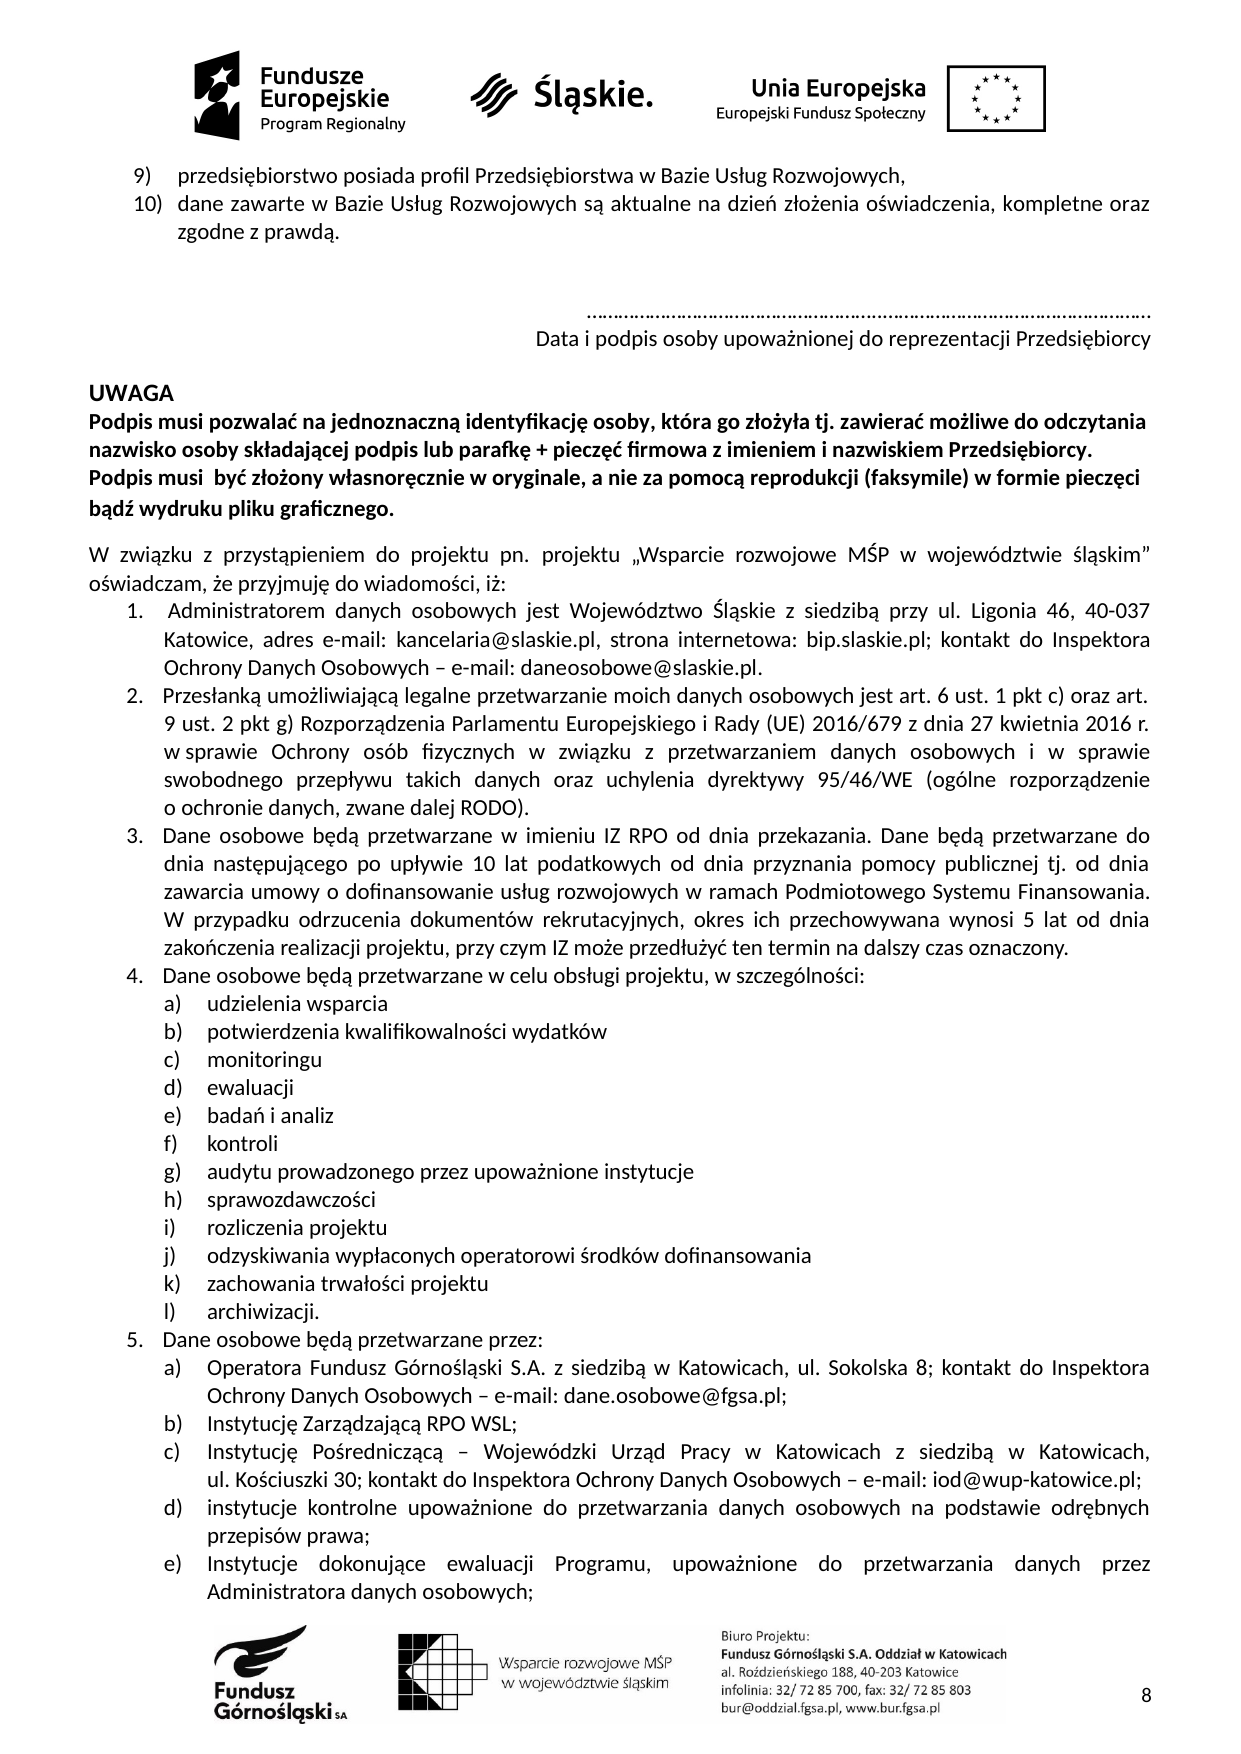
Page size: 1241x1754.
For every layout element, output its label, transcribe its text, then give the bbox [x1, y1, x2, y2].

list rozliczenia projektu [164, 1213, 1152, 1241]
list Operatora Fundusz Górnośląski S.A. z siedzibą w Katowicach, ul. Sokolska 8; kontakt do Inspektora Ochrony Danych Osobowych – e-mail: dane.osobowe@fgsa.pl; [164, 1353, 1152, 1409]
list monitoringu [164, 1045, 1152, 1073]
list Administratorem danych osobowych jest Województwo Śląskie z siedzibą przy ul. Ligonia 46, 40-037 Katowice, adres e-mail: kancelaria@slaskie.pl, strona internetowa: bip.slaskie.pl; kontakt do Inspektora Ochrony Danych Osobowych – e-mail: daneosobowe@slaskie.pl. [126, 597, 1152, 681]
text Data i podpis osoby upoważnionej do reprezentacji Przedsiębiorcy [89, 324, 1152, 352]
list Dane osobowe będą przetwarzane w celu obsługi projektu, w szczególności: [126, 961, 1152, 989]
text ………………………………………………..…………………………………………… [89, 296, 1152, 324]
list zachowania trwałości projektu [164, 1269, 1152, 1297]
text W związku z przystąpieniem do projektu pn. projektu „Wsparcie rozwojowe MŚP w województwie śląskim” oświadczam, że przyjmuję do wiadomości, iż: [89, 541, 1152, 597]
text UWAGA [89, 377, 1152, 407]
list badań i analiz [164, 1101, 1152, 1129]
list ewaluacji [164, 1073, 1152, 1101]
list Przesłanką umożliwiającą legalne przetwarzanie moich danych osobowych jest art. 6 ust. 1 pkt c) oraz art. 9 ust. 2 pkt g) Rozporządzenia Parlamentu Europejskiego i Rady (UE) 2016/679 z dnia 27 kwietnia 2016 r. w sprawie Ochrony osób fizycznych w związku z przetwarzaniem danych osobowych i w sprawie swobodnego przepływu takich danych oraz uchylenia dyrektywy 95/46/WE (ogólne rozporządzenie o ochronie danych, zwane dalej RODO). [126, 681, 1152, 821]
list potwierdzenia kwalifikowalności wydatków [164, 1017, 1152, 1045]
list instytucje kontrolne upoważnione do przetwarzania danych osobowych na podstawie odrębnych przepisów prawa; [164, 1493, 1152, 1549]
list kontroli [164, 1129, 1152, 1157]
picture [214, 1625, 1007, 1724]
list Dane osobowe będą przetwarzane w imieniu IZ RPO od dnia przekazania. Dane będą przetwarzane do dnia następującego po upływie 10 lat podatkowych od dnia przyznania pomocy publicznej tj. od dnia zawarcia umowy o dofinansowanie usług rozwojowych w ramach Podmiotowego Systemu Finansowania. W przypadku odrzucenia dokumentów rekrutacyjnych, okres ich przechowywana wynosi 5 lat od dnia zakończenia realizacji projektu, przy czym IZ może przedłużyć ten termin na dalszy czas oznaczony. [126, 821, 1152, 961]
list Instytucję Pośredniczącą – Wojewódzki Urząd Pracy w Katowicach z siedzibą w Katowicach, ul. Kościuszki 30; kontakt do Inspektora Ochrony Danych Osobowych – e-mail: iod@wup-katowice.pl; [164, 1437, 1152, 1493]
list archiwizacji. [164, 1297, 1152, 1325]
list przedsiębiorstwo posiada profil Przedsiębiorstwa w Bazie Usług Rozwojowych, [133, 161, 1152, 189]
picture [173, 29, 1067, 161]
list Instytucję Zarządzającą RPO WSL; [164, 1409, 1152, 1437]
list Dane osobowe będą przetwarzane przez: [126, 1325, 1152, 1353]
list audytu prowadzonego przez upoważnione instytucje [164, 1157, 1152, 1185]
list Instytucje dokonujące ewaluacji Programu, upoważnione do przetwarzania danych przez Administratora danych osobowych; [164, 1549, 1152, 1605]
list odzyskiwania wypłaconych operatorowi środków dofinansowania [164, 1241, 1152, 1269]
text Podpis musi być złożony własnoręcznie w oryginale, a nie za pomocą reprodukcji (faksymile) w formie pieczęci bądź wydruku pliku graficznego. [89, 463, 1152, 522]
list udzielenia wsparcia [164, 989, 1152, 1017]
list sprawozdawczości [164, 1185, 1152, 1213]
list dane zawarte w Bazie Usług Rozwojowych są aktualne na dzień złożenia oświadczenia, kompletne oraz zgodne z prawdą. [133, 189, 1152, 245]
text Podpis musi pozwalać na jednoznaczną identyfikację osoby, która go złożyła tj. zawierać możliwe do odczytania nazwisko osoby składającej podpis lub parafkę + pieczęć firmowa z imieniem i nazwiskiem Przedsiębiorcy. [89, 407, 1152, 463]
